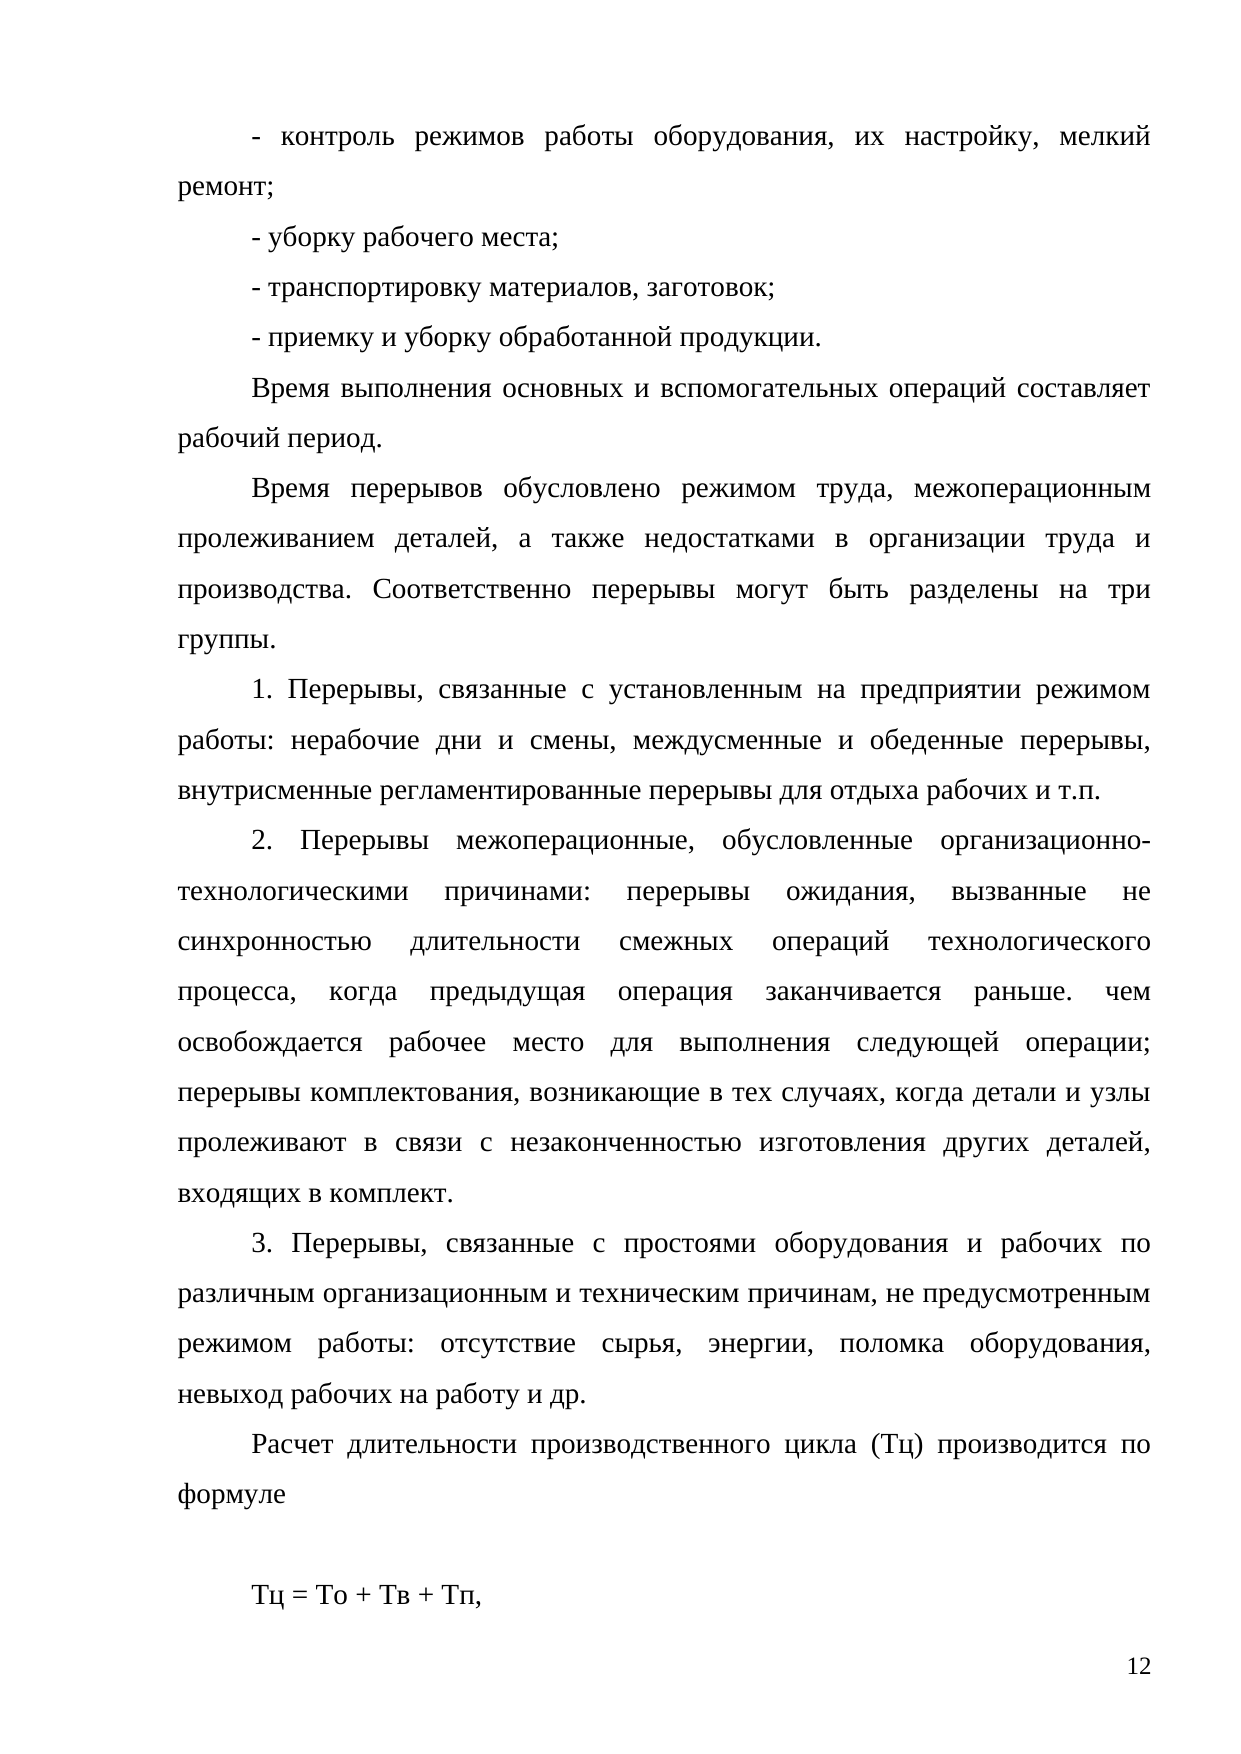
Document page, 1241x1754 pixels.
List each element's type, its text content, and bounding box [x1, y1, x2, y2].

text 3. Перерывы, связанные с простоями оборудования и рабочих по различным организационным и техническим причинам, не предусмотренным режимом работы: отсутствие сырья, энергии, поломка оборудования, невыход рабочих на работу и др. [177, 1225, 1152, 1409]
text Время выполнения основных и вспомогательных операций составляет рабочий период. [177, 370, 1152, 453]
text - приемку и уборку обработанной продукции. [177, 319, 1152, 353]
text 2. Перерывы межоперационные, обусловленные организационно-технологическими причинами: перерывы ожидания, вызванные не синхронностью длительности смежных операций технологического процесса, когда предыдущая операция заканчивается раньше. чем освобождается рабочее место для выполнения следующей операции; перерывы комплектования, возникающие в тех случаях, когда детали и узлы пролеживают в связи с незаконченностью изготовления других деталей, входящих в комплект. [177, 822, 1152, 1208]
text - контроль режимов работы оборудования, их настройку, мелкий ремонт; [177, 118, 1152, 202]
text 1. Перерывы, связанные с установленным на предприятии режимом работы: нерабочие дни и смены, междусменные и обеденные перерывы, внутрисменные регламентированные перерывы для отдыха рабочих и т.п. [177, 672, 1152, 806]
text - транспортировку материалов, заготовок; [177, 269, 1152, 303]
text Тц = То + Тв + Тп, [177, 1577, 1152, 1611]
text Расчет длительности производственного цикла (Тц) производится по формуле [177, 1426, 1152, 1510]
text - уборку рабочего места; [177, 219, 1152, 252]
text Время перерывов обусловлено режимом труда, межоперационным пролеживанием деталей, а также недостатками в организации труда и производства. Соответственно перерывы могут быть разделены на три группы. [177, 470, 1152, 655]
